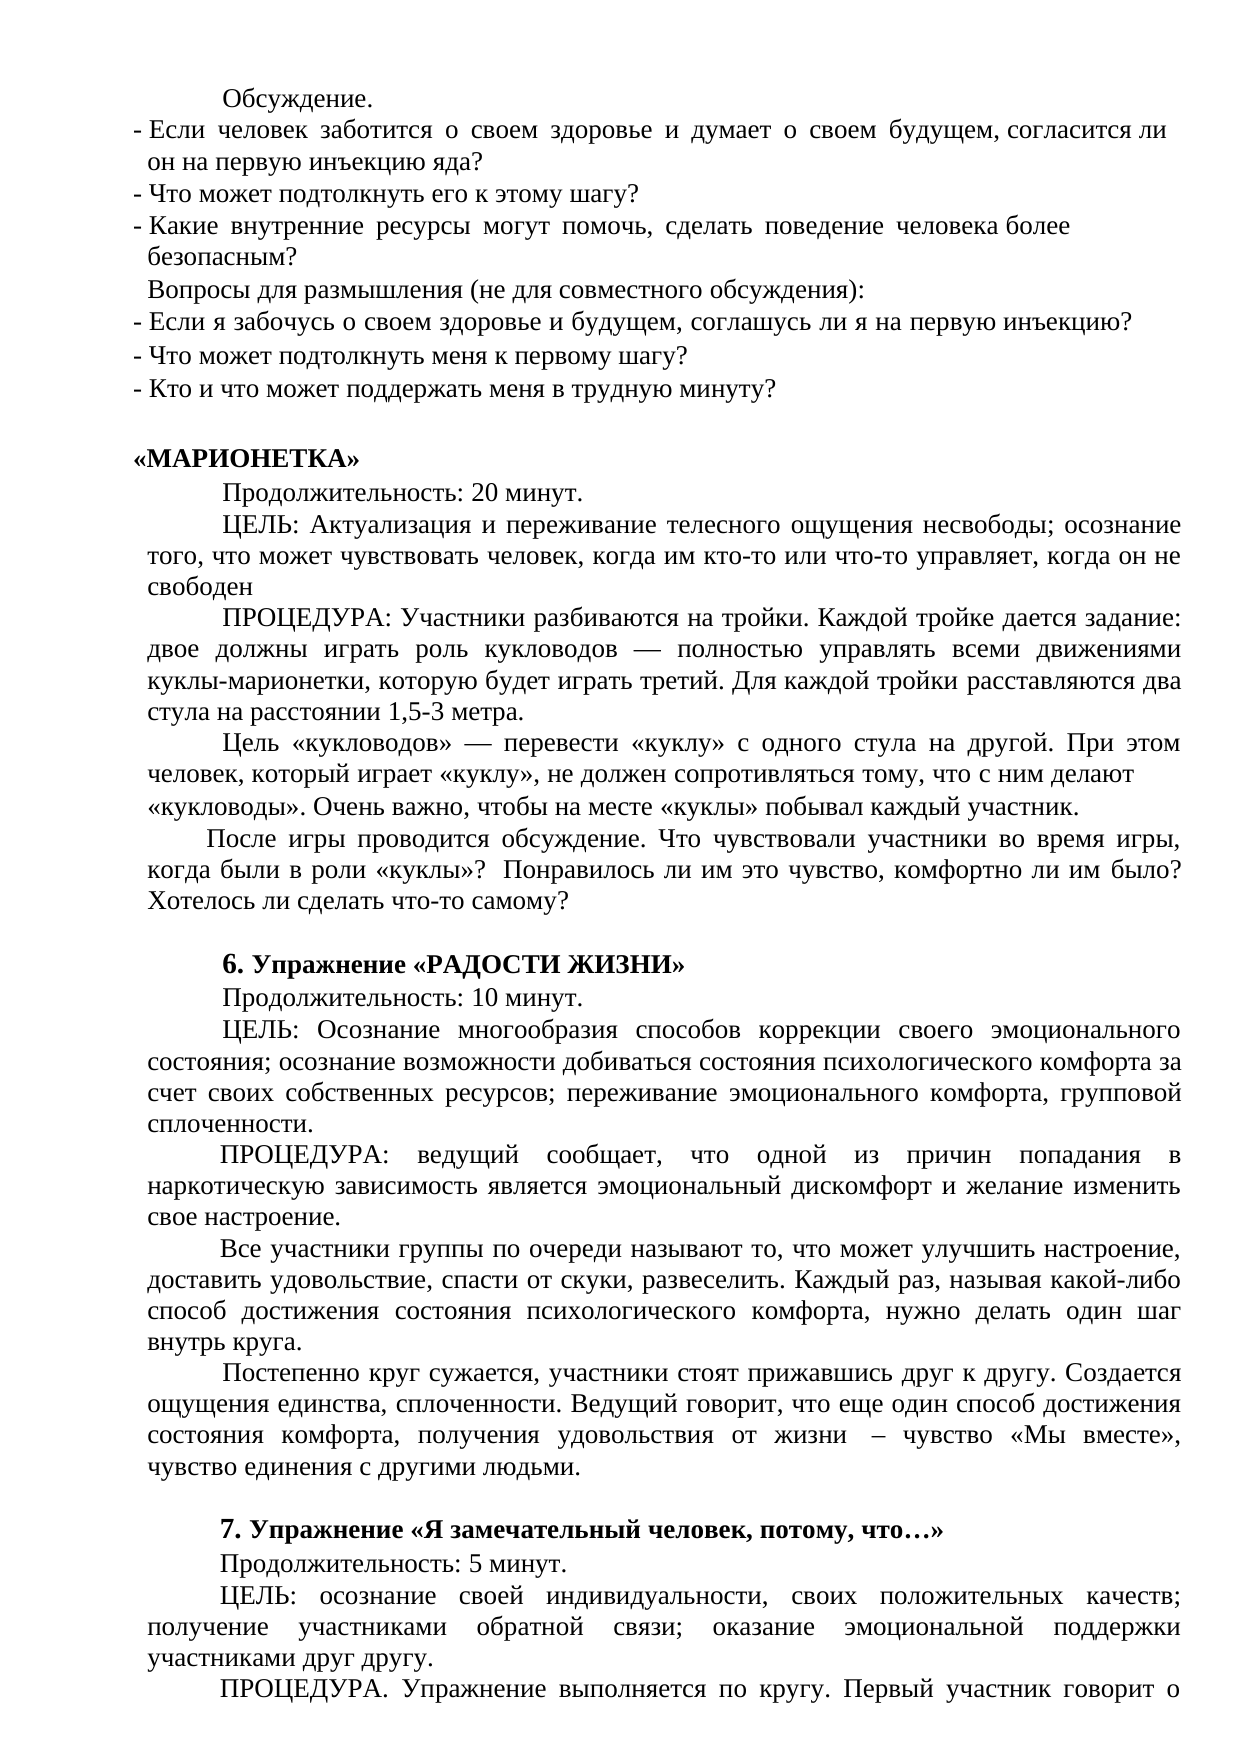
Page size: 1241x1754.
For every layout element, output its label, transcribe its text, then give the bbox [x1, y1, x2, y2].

subtitle Упражнение «Я замечательный человек, потому, что…» [219, 1512, 1198, 1546]
text Постепенно круг сужается, участники стоят прижавшись друг к другу. Создается ощущения единства, сплоченности. Ведущий говорит, что еще один способ достижения состояния комфорта, получения удовольствия от жизни – чувство «Мы вместе», чувство единения с другими людьми. [147, 1356, 1182, 1481]
text Цель «кукловодов» — перевести «куклу» с одного стула на другой. При этом человек, который играет «куклу», не должен сопротивляться тому, что с ним делают [147, 726, 1182, 788]
text ЦЕЛЬ: Осознание многообразия способов коррекции своего эмоционального состояния; осознание возможности добиваться состояния психологического комфорта за счет своих собственных ресурсов; переживание эмоционального комфорта, групповой сплоченности. [147, 1013, 1182, 1138]
text Продолжительность: 20 минут. [222, 474, 1198, 508]
text ПРОЦЕДУРА: Участники разбиваются на тройки. Каждой тройке дается задание: двое должны играть роль кукловодов — полностью управлять всеми движениями куклы-марионетки, которую будет играть третий. Для каждой тройки расставляются два стула на расстоянии 1,5-3 метра. [147, 601, 1182, 726]
text - Если я забочусь о своем здоровье и будущем, соглашусь ли я на первую инъекцию? [133, 305, 1181, 336]
text - Что может подтолкнуть его к этому шагу? [133, 176, 1198, 209]
text ЦЕЛЬ: Актуализация и переживание телесного ощущения несвободы; осознание того, что может чувствовать человек, когда им кто-то или что-то управляет, когда он не свободен [147, 508, 1182, 601]
text - Кто и что может поддержать меня в трудную минуту? [133, 372, 1198, 403]
text - Какие внутренние ресурсы могут помочь, сделать поведение человека более безопасным? [133, 209, 1181, 272]
text Обсуждение. [222, 82, 1198, 113]
text - Что может подтолкнуть меня к первому шагу? [133, 336, 1198, 372]
text Продолжительность: 10 минут. [222, 980, 1198, 1013]
text «кукловоды». Очень важно, чтобы на месте «куклы» побывал каждый участник. [147, 788, 1198, 822]
text ЦЕЛЬ: осознание своей индивидуальности, своих положительных качеств; получение участниками обратной связи; оказание эмоциональной поддержки участниками друг другу. [147, 1579, 1181, 1672]
text Вопросы для размышления (не для совместного обсуждения): [147, 272, 1198, 305]
subtitle Упражнение «РАДОСТИ ЖИЗНИ» [222, 947, 1198, 980]
text После игры проводится обсуждение. Что чувствовали участники во время игры, когда были в роли «куклы»? Понравилось ли им это чувство, комфортно ли им было? Хотелось ли сделать что-то самому? [147, 822, 1182, 915]
text Продолжительность: 5 минут. [219, 1546, 1198, 1579]
text - Если человек заботится о своем здоровье и думает о своем будущем, согласится ли он на первую инъекцию яда? [133, 113, 1181, 176]
text ПРОЦЕДУРА: ведущий сообщает, что одной из причин попадания в наркотическую зависимость является эмоциональный дискомфорт и желание изменить свое настроение. [147, 1138, 1181, 1232]
text Все участники группы по очереди называют то, что может улучшить настроение, доставить удовольствие, спасти от скуки, развеселить. Каждый раз, называя какой-либо способ достижения состояния психологического комфорта, нужно делать один шаг внутрь круга. [147, 1232, 1181, 1356]
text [147, 1672, 1181, 1703]
subtitle «МАРИОНЕТКА» [133, 441, 1198, 474]
